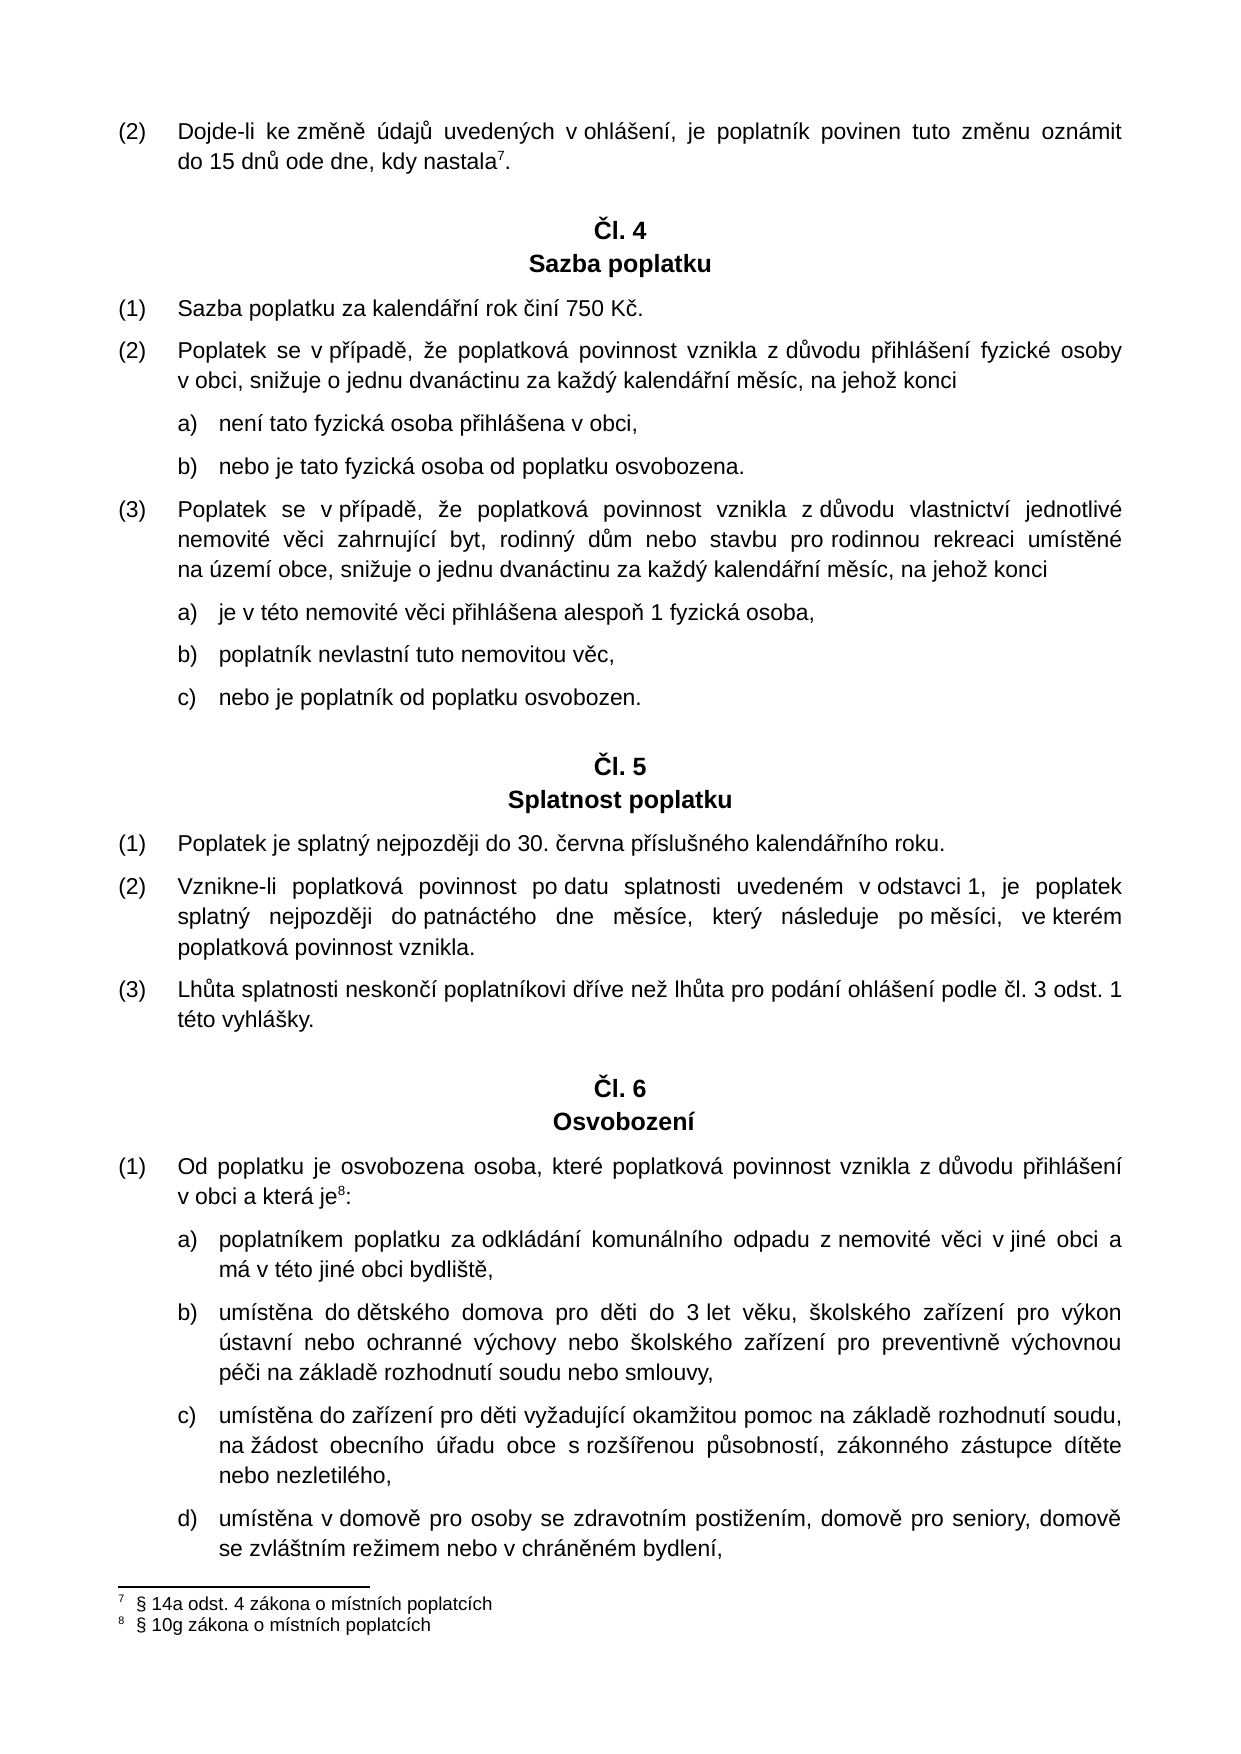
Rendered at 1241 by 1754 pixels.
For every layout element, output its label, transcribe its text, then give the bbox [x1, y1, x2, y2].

list není tato fyzická osoba přihlášena v obci, [177, 410, 1122, 437]
list Poplatek se v případě, že poplatková povinnost vznikla z důvodu přihlášení fyzické osoby v obci, snižuje o jednu dvanáctinu za každý kalendářní měsíc, na jehož konci [118, 337, 1122, 394]
list Poplatek se v případě, že poplatková povinnost vznikla z důvodu vlastnictví jednotlivé nemovité věci zahrnující byt, rodinný dům nebo stavbu pro rodinnou rekreaci umístěné na území obce, snižuje o jednu dvanáctinu za každý kalendářní měsíc, na jehož konci [118, 496, 1122, 582]
list Dojde-li ke změně údajů uvedených v ohlášení, je poplatník povinen tuto změnu oznámit do 15 dnů ode dne, kdy nastala. [118, 118, 1122, 175]
list Vznikne-li poplatková povinnost po datu splatnosti uvedeném v odstavci 1, je poplatek splatný nejpozději do patnáctého dne měsíce, který následuje po měsíci, ve kterém poplatková povinnost vznikla. [118, 873, 1122, 960]
list Sazba poplatku za kalendářní rok činí 750 Kč. [118, 294, 1122, 321]
list Poplatek je splatný nejpozději do 30. června příslušného kalendářního roku. [118, 830, 1122, 857]
list umístěna do dětského domova pro děti do 3 let věku, školského zařízení pro výkon ústavní nebo ochranné výchovy nebo školského zařízení pro preventivně výchovnou péči na základě rozhodnutí soudu nebo smlouvy, [177, 1298, 1122, 1385]
list poplatníkem poplatku za odkládání komunálního odpadu z nemovité věci v jiné obci a má v této jiné obci bydliště, [177, 1226, 1122, 1282]
subtitle Čl. 6 Osvobození [118, 1074, 1122, 1136]
list poplatník nevlastní tuto nemovitou věc, [177, 641, 1122, 668]
list je v této nemovité věci přihlášena alespoň 1 fyzická osoba, [177, 599, 1122, 625]
list nebo je poplatník od poplatku osvobozen. [177, 684, 1122, 711]
subtitle Čl. 4 Sazba poplatku [118, 216, 1122, 278]
subtitle Čl. 5 Splatnost poplatku [118, 752, 1122, 814]
list umístěna v domově pro osoby se zdravotním postižením, domově pro seniory, domově se zvláštním režimem nebo v chráněném bydlení, [177, 1505, 1122, 1561]
list Lhůta splatnosti neskončí poplatníkovi dříve než lhůta pro podání ohlášení podle čl. 3 odst. 1 této vyhlášky. [118, 976, 1122, 1033]
list umístěna do zařízení pro děti vyžadující okamžitou pomoc na základě rozhodnutí soudu, na žádost obecního úřadu obce s rozšířenou působností, zákonného zástupce dítěte nebo nezletilého, [177, 1402, 1122, 1488]
list nebo je tato fyzická osoba od poplatku osvobozena. [177, 453, 1122, 479]
list Od poplatku je osvobozena osoba, které poplatková povinnost vznikla z důvodu přihlášení v obci a která je: [118, 1153, 1122, 1209]
